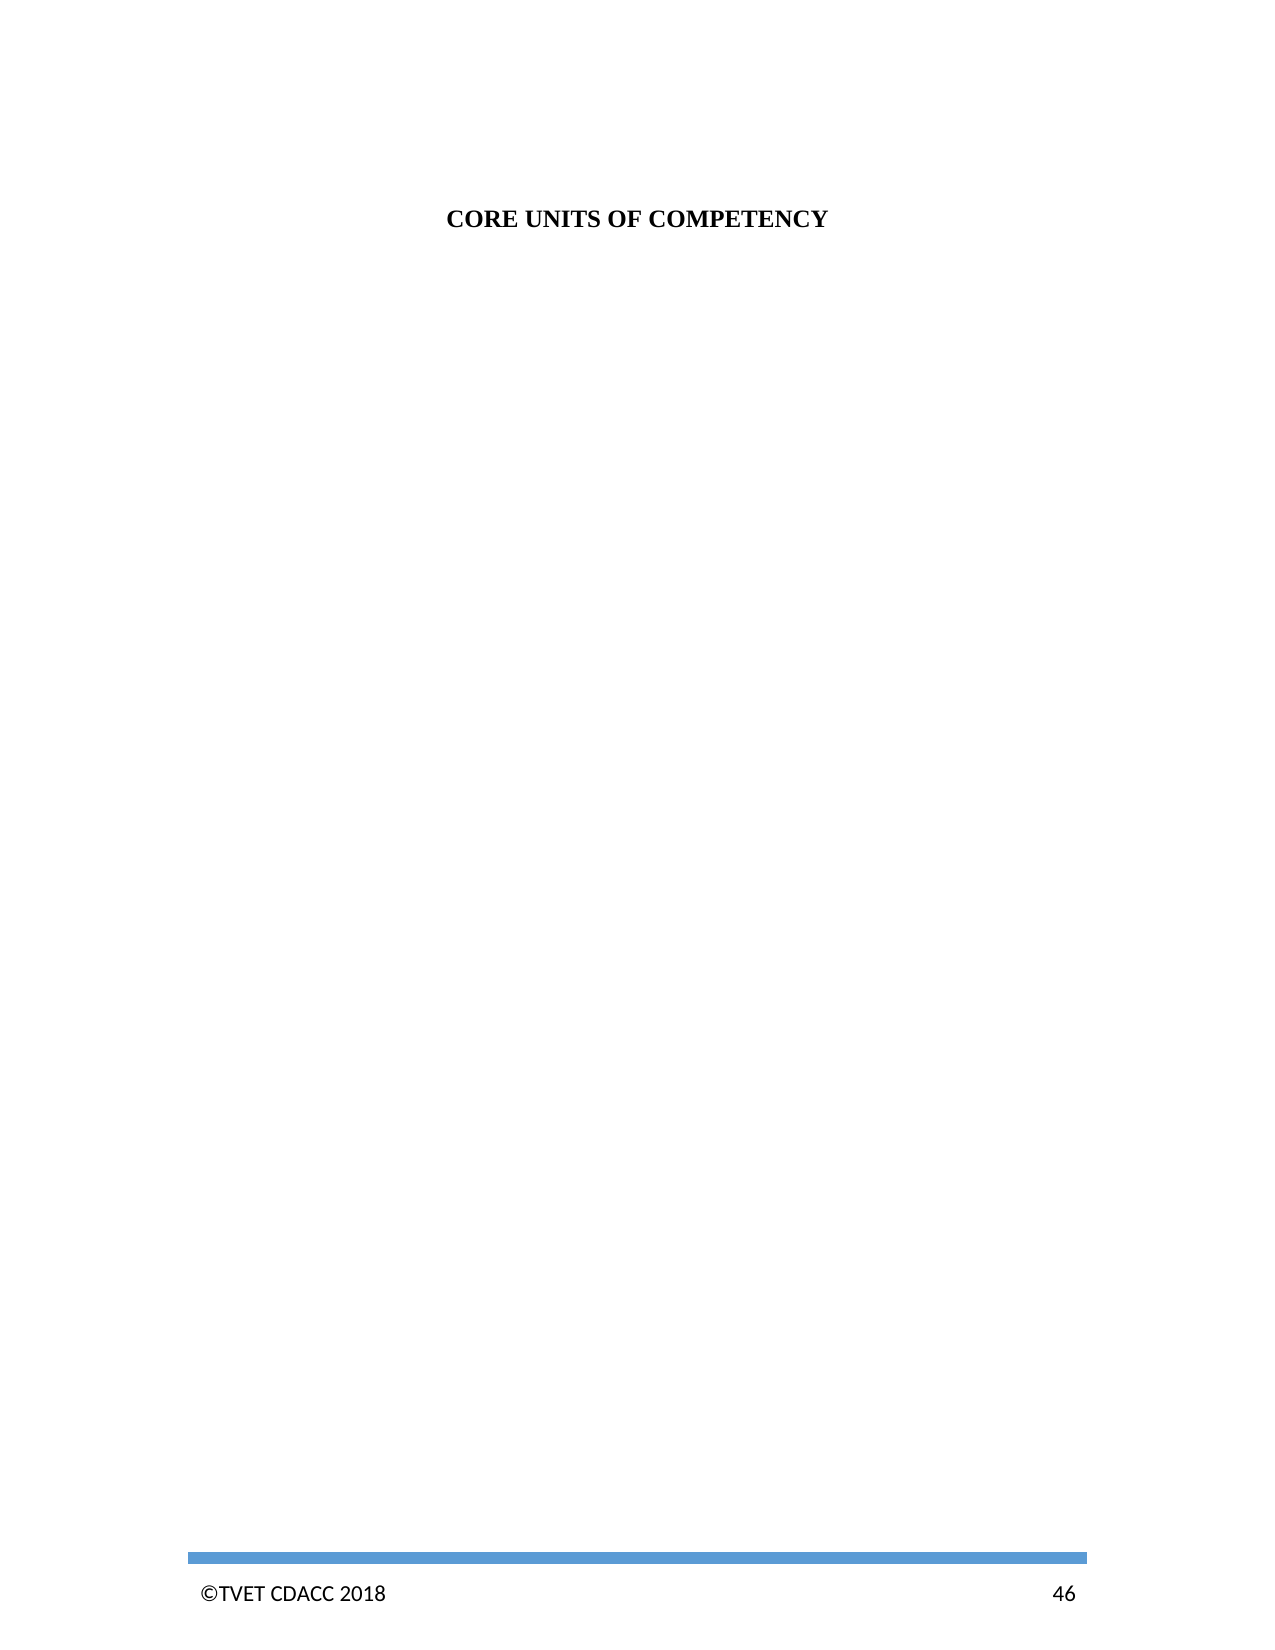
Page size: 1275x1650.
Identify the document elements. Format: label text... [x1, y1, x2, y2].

subtitle CORE UNITS OF COMPETENCY [187, 204, 1087, 233]
